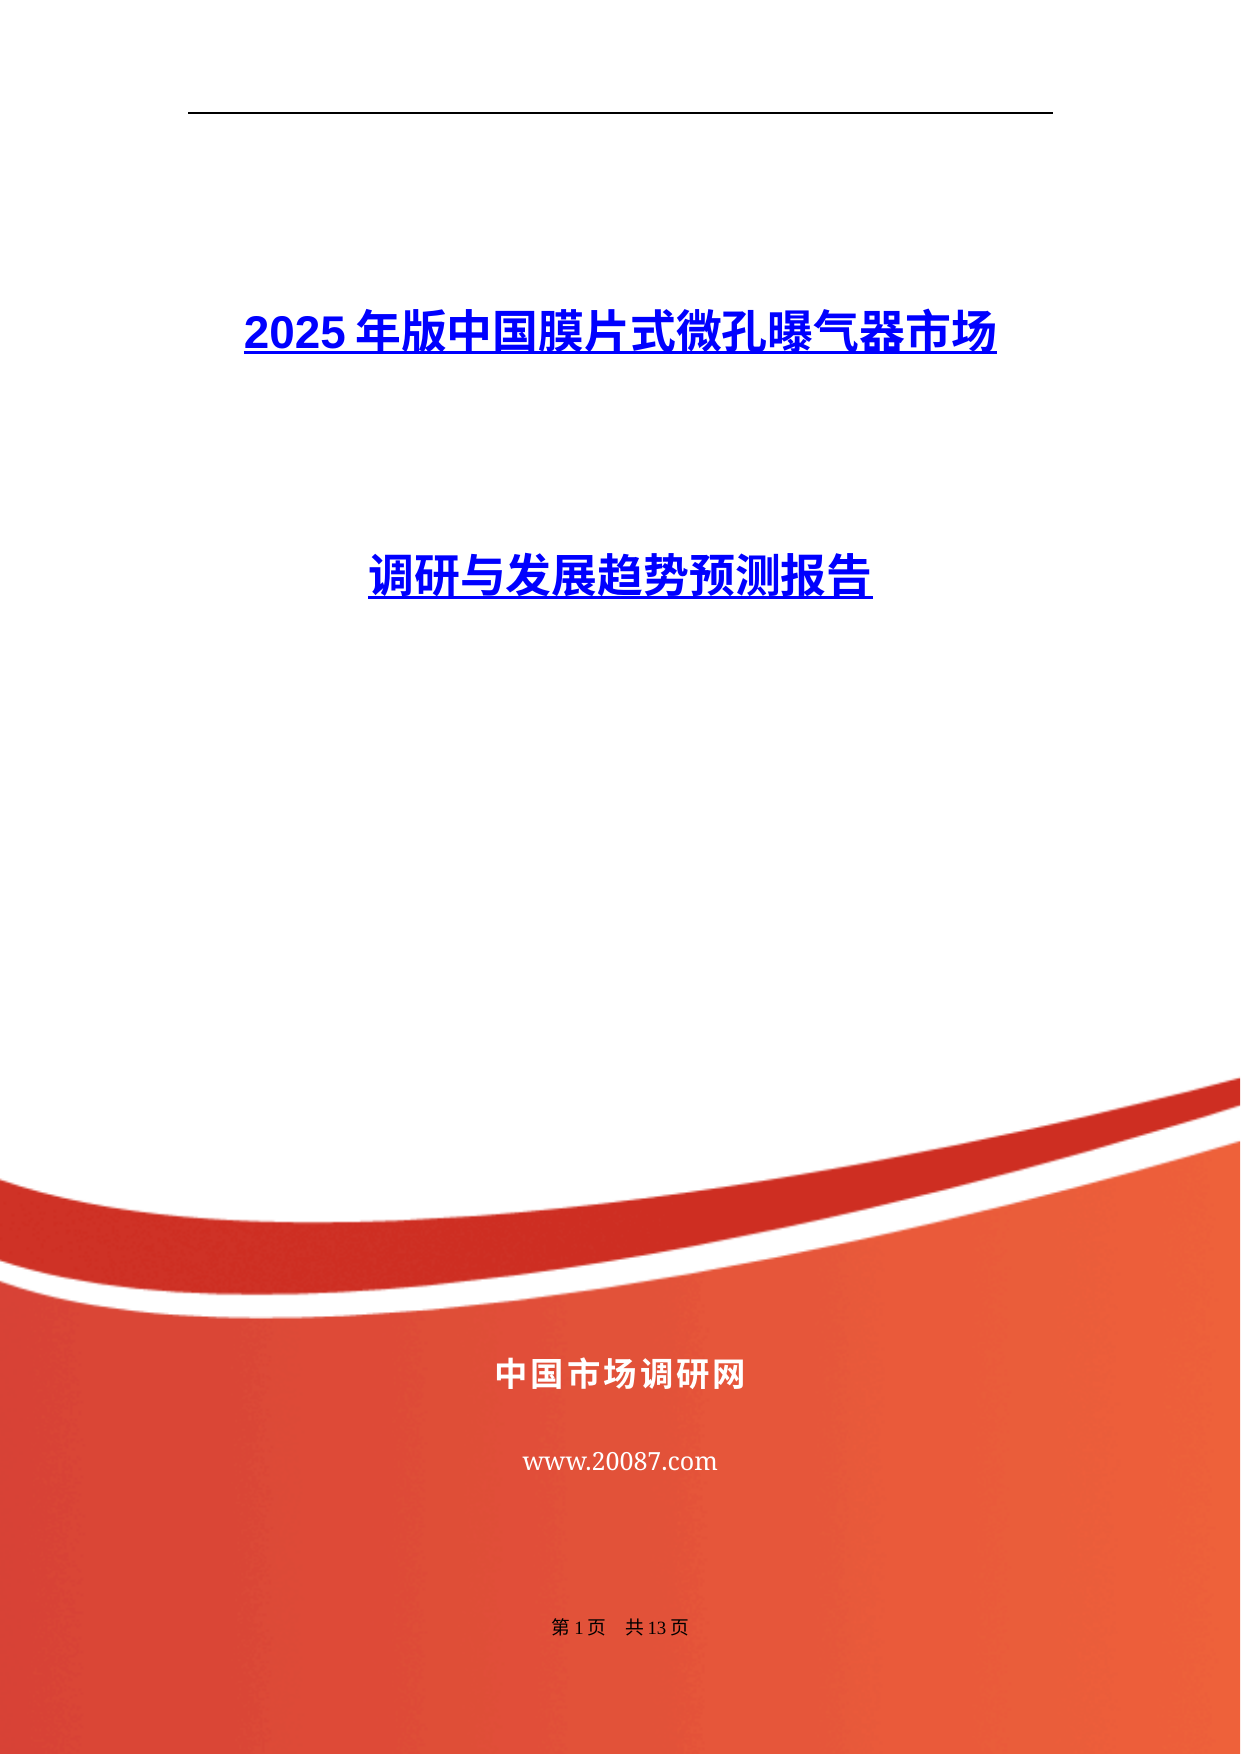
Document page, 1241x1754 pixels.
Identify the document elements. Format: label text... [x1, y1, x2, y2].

table_header 2025年版中国膜片式微孔曝气器市场调研与发展趋势预测报告 [188, 207, 1053, 773]
text www.20087.com [187, 1428, 1053, 1493]
picture [0, 1006, 1241, 1754]
subtitle 中国市场调研网 [187, 1339, 1053, 1404]
